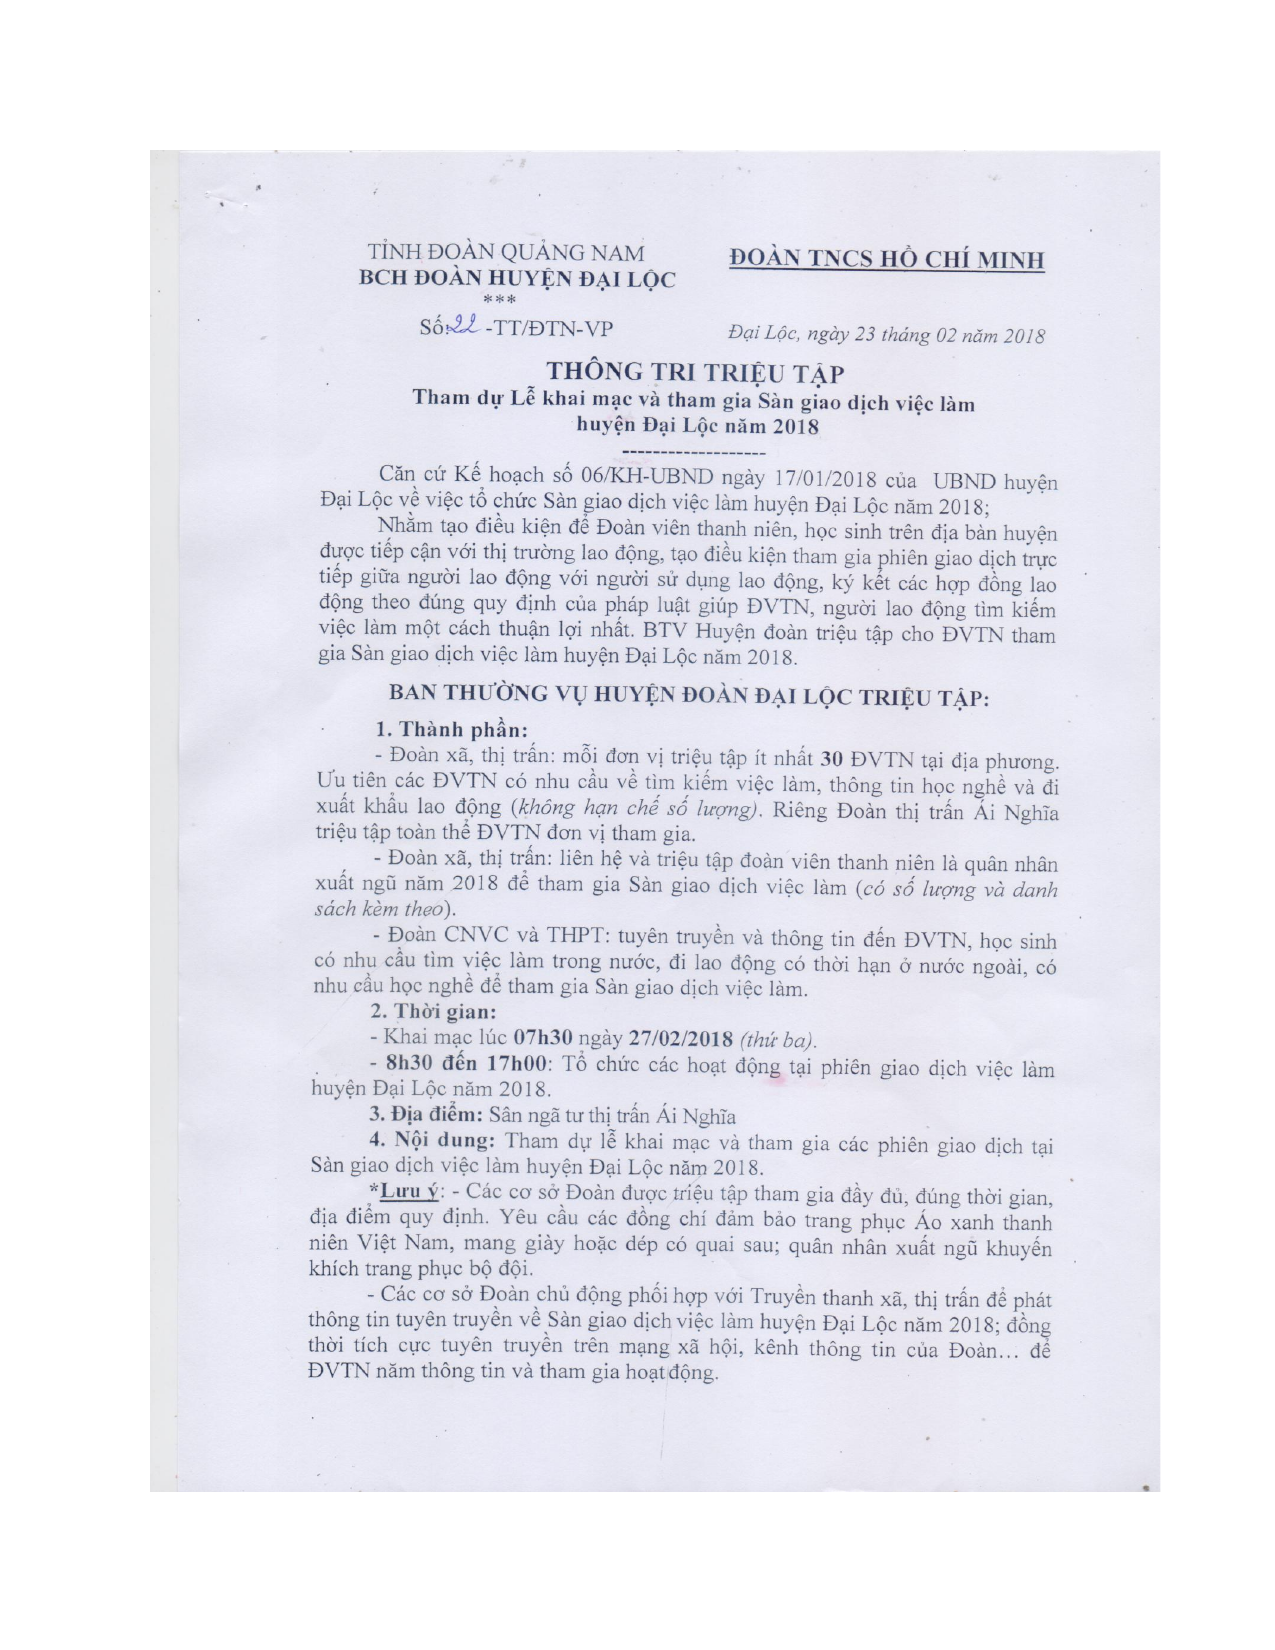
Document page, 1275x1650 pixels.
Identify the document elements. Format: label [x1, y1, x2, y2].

picture [150, 150, 1161, 1492]
